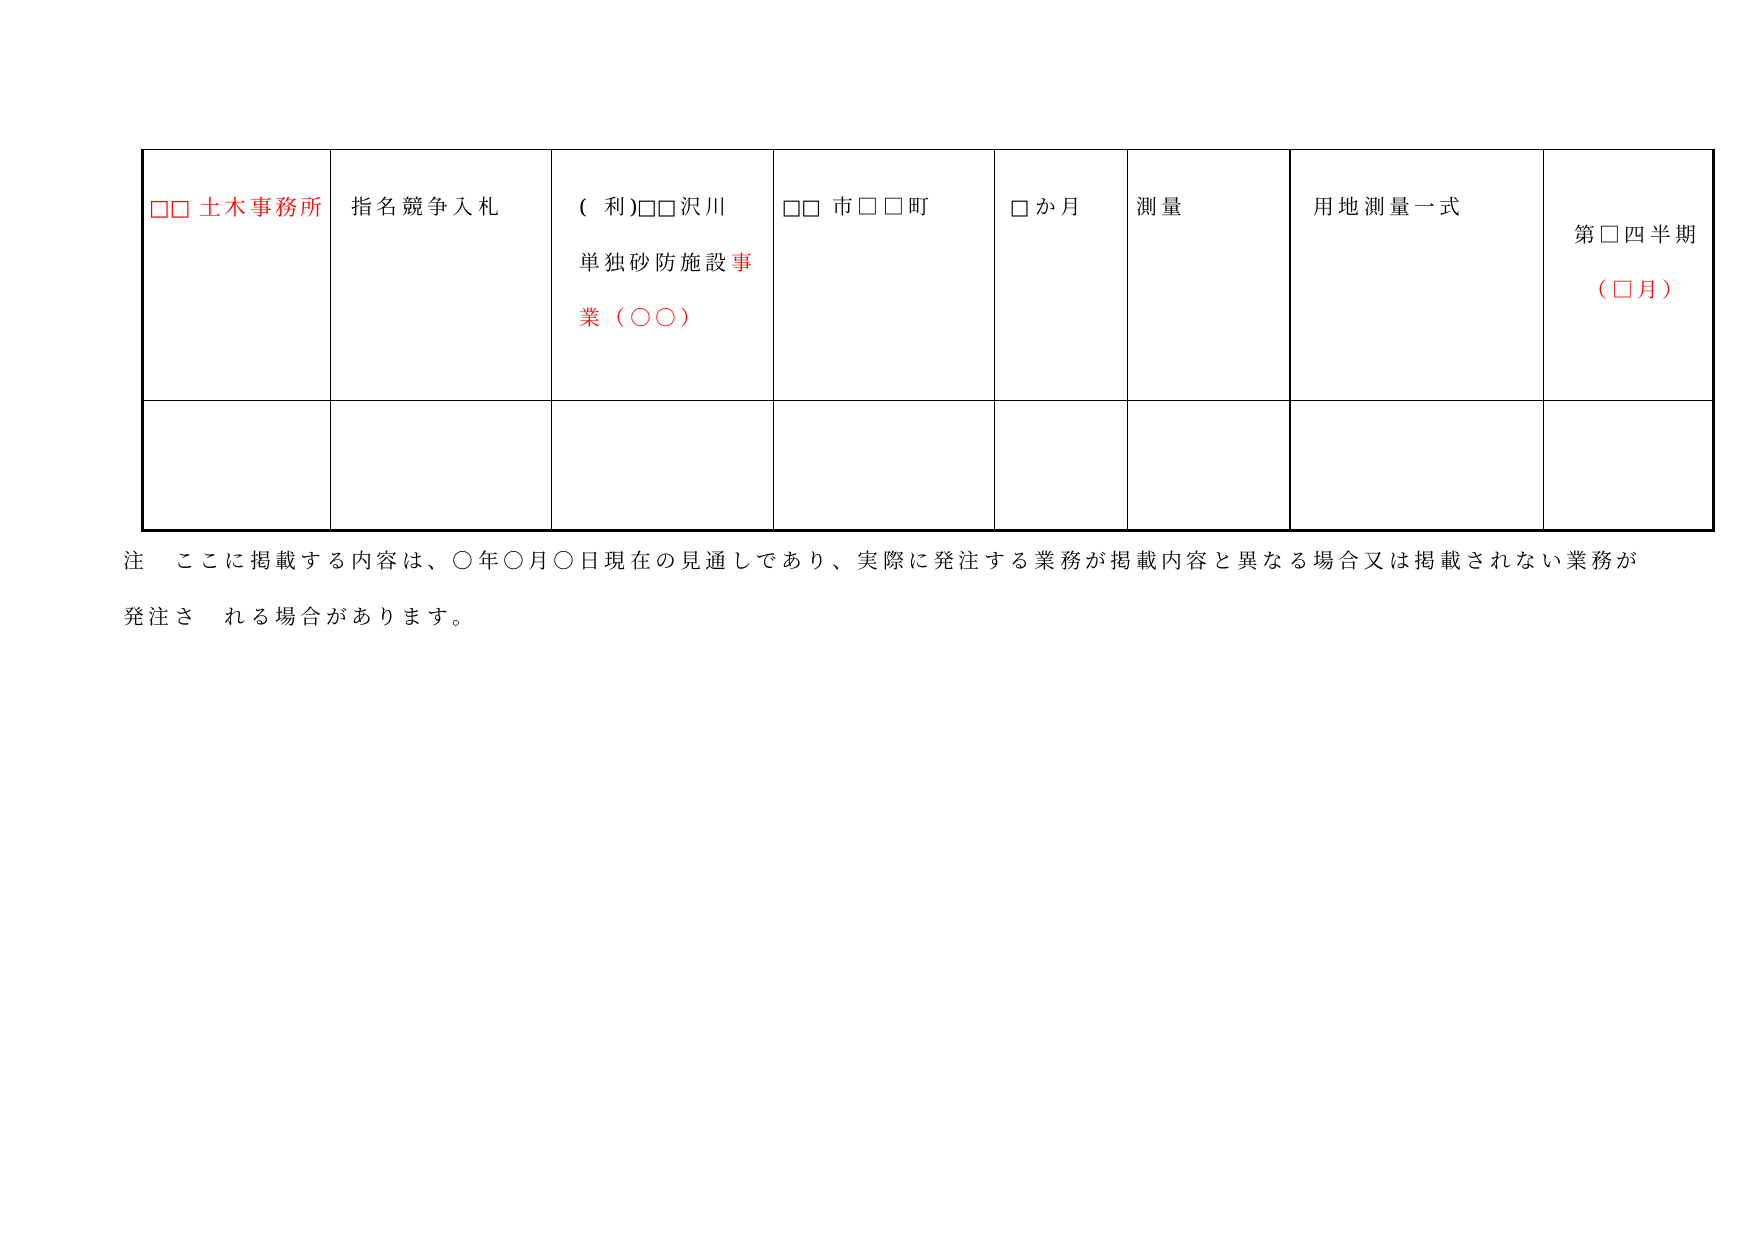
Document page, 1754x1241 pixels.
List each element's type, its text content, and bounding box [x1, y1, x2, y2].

table_cell [995, 401, 1127, 529]
table_cell □□市□□町 [774, 150, 994, 399]
table_cell 測量 [1128, 150, 1289, 399]
table_cell 用地測量一式 [1291, 150, 1543, 399]
table_cell [1544, 401, 1712, 529]
text 注 ここに掲載する内容は、○年○月○日現在の見通しであり、実際に発注する業務が掲載内容と異なる場合又は掲載されない業務が発注さ れる場合があります。 [123, 532, 1642, 643]
table_cell [1128, 401, 1289, 529]
table_cell □□土木事務所 [144, 150, 330, 399]
table_cell 第□四半期 （□月） [1544, 150, 1712, 399]
table_cell [1291, 401, 1543, 529]
table_cell [774, 401, 994, 529]
table_cell (利)□□沢川 単独砂防施設事業（○○） [552, 150, 773, 399]
table_cell [331, 401, 551, 529]
table_cell □か月 [995, 150, 1127, 399]
table_cell 指名競争入札 [331, 150, 551, 399]
table_cell [552, 401, 773, 529]
table_cell [144, 401, 330, 529]
